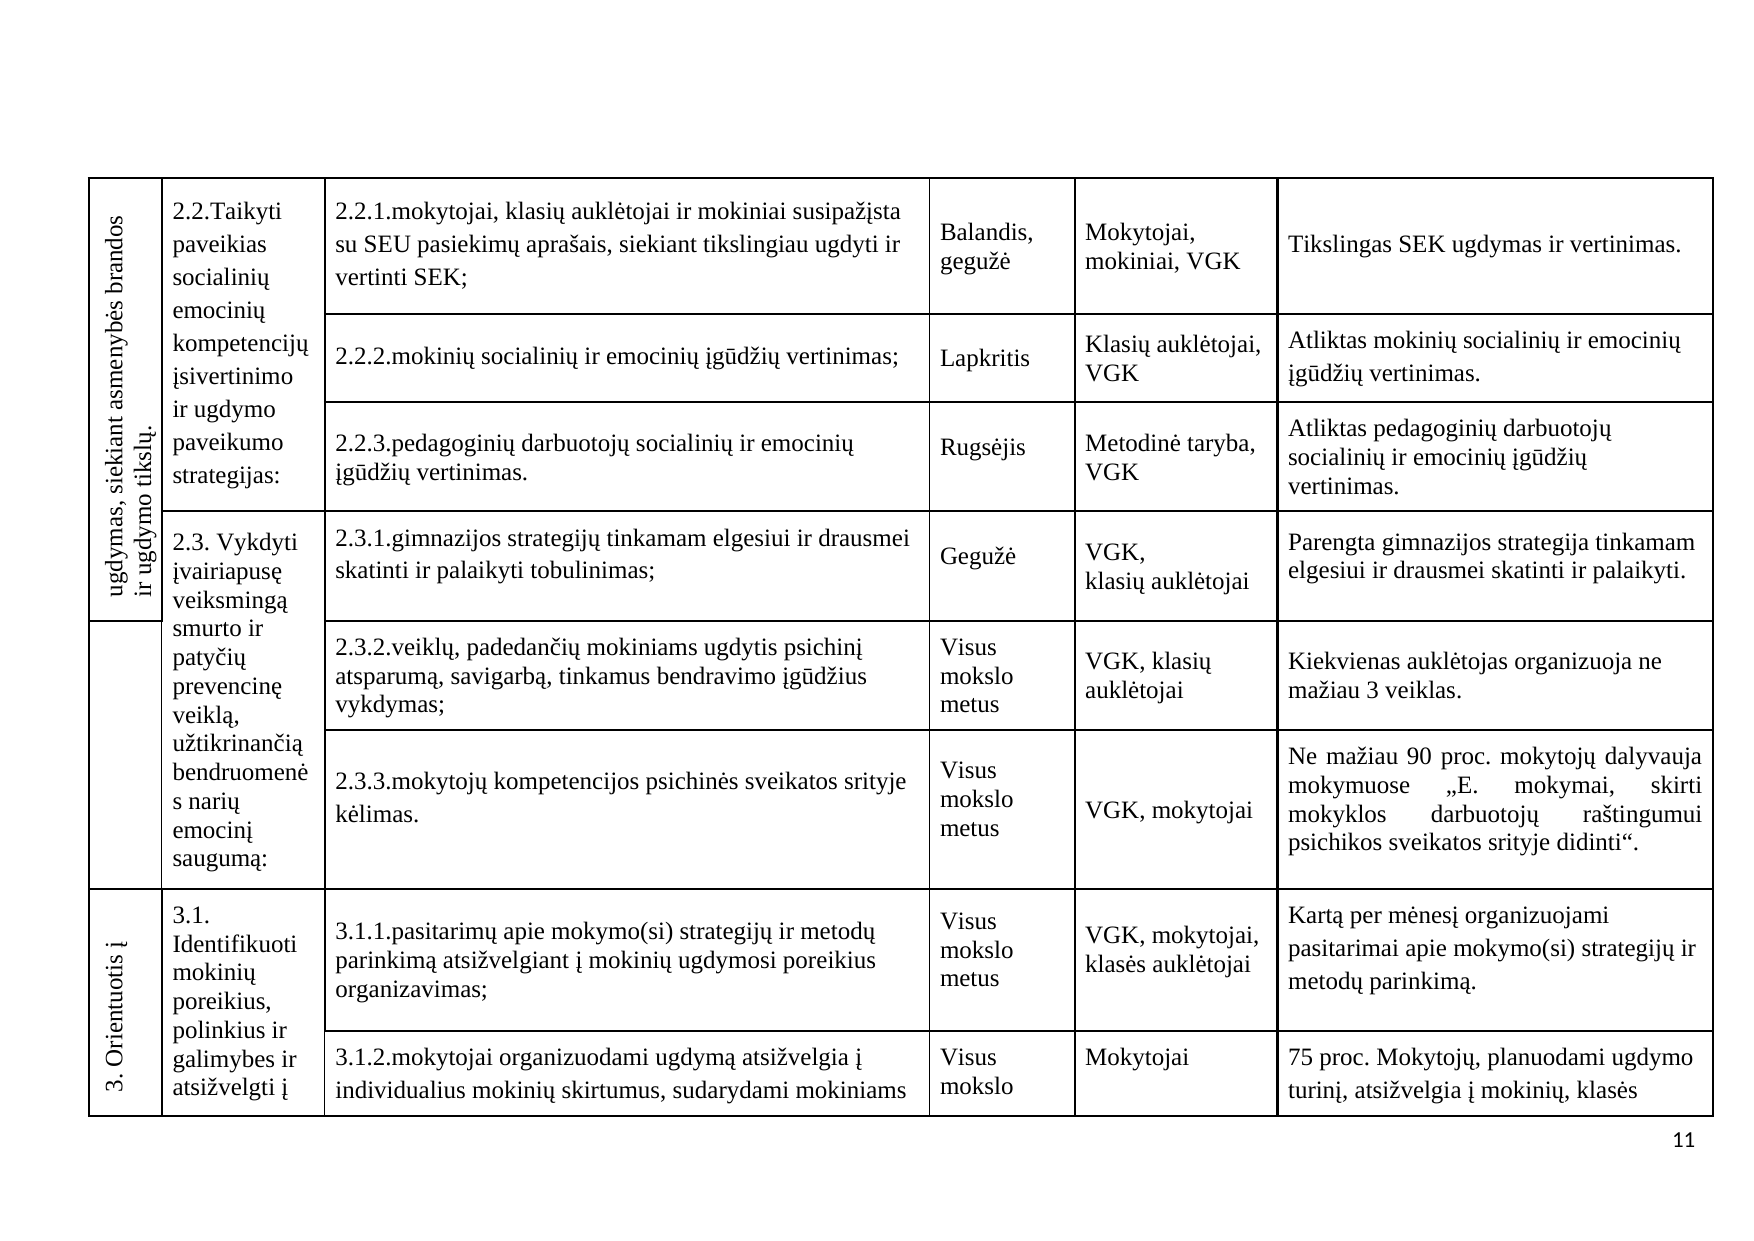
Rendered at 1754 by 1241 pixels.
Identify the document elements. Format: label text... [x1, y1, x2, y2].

table_cell 3.1.1.pasitarimų apie mokymo(si) strategijų ir metodų parinkimą atsižvelgiant į mokinių ugdymosi poreikius organizavimas; [326, 890, 929, 1030]
table_cell Kartą per mėnesį organizuojami pasitarimai apie mokymo(si) strategijų ir metodų parinkimą. [1279, 890, 1712, 1030]
table_cell Mokytojai [1076, 1032, 1276, 1114]
table_cell 2.2.Taikyti paveikias socialinių emocinių kompetencijų įsivertinimo ir ugdymo paveikumo strategijas: [163, 179, 324, 510]
table_cell Mokytojai, mokiniai, VGK [1076, 179, 1276, 312]
table_cell Rugsėjis [930, 403, 1074, 510]
table_cell 2.3. Vykdyti įvairiapusę veiksmingą smurto ir patyčių prevencinę veiklą, užtikrinančią bendruomenės narių emocinį saugumą: [162, 512, 324, 887]
table_cell 3.1. Identifikuoti mokinių poreikius, polinkius ir galimybes ir atsižvelgti į mokinių skirtybes organizuojant mokymąsi: [163, 890, 324, 1114]
table_cell Kiekvienas auklėtojas organizuoja ne mažiau 3 veiklas. [1279, 622, 1712, 729]
table_cell Metodinė taryba, VGK [1076, 403, 1276, 510]
table_cell Visus mokslo metus [930, 890, 1074, 1030]
table_cell 2.3.1.gimnazijos strategijų tinkamam elgesiui ir drausmei skatinti ir palaikyti tobulinimas; [326, 512, 929, 619]
table_cell 2.2.3.pedagoginių darbuotojų socialinių ir emocinių įgūdžių vertinimas. [326, 403, 929, 510]
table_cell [1279, 1032, 1712, 1114]
table_cell Ne mažiau 90 proc. mokytojų dalyvauja mokymuose „E. mokymai, skirti mokyklos darbuotojų raštingumui psichikos sveikatos srityje didinti“. [1279, 731, 1712, 887]
table_cell Parengta gimnazijos strategija tinkamam elgesiui ir drausmei skatinti ir palaikyti. [1279, 512, 1712, 619]
table_cell 2.2.1.mokytojai, klasių auklėtojai ir mokiniai susipažįsta su SEU pasiekimų aprašais, siekiant tikslingiau ugdyti ir vertinti SEK; [326, 179, 929, 312]
table_cell Klasių auklėtojai, VGK [1076, 315, 1276, 401]
table_cell 2.2.2.mokinių socialinių ir emocinių įgūdžių vertinimas; [326, 315, 929, 401]
table_cell 2.3.2.veiklų, padedančių mokiniams ugdytis psichinį atsparumą, savigarbą, tinkamus bendravimo įgūdžius vykdymas; [326, 622, 929, 729]
table_cell Tikslingas SEK ugdymas ir vertinimas. [1279, 179, 1712, 312]
table_cell Lapkritis [930, 315, 1074, 401]
table_cell 2.3.3.mokytojų kompetencijos psichinės sveikatos srityje kėlimas. [326, 731, 929, 887]
table_cell Visus mokslo metus [930, 1032, 1074, 1114]
table_cell Balandis, gegužė [930, 179, 1074, 312]
table_cell VGK, mokytojai [1076, 731, 1276, 887]
table_cell Visus mokslo metus [930, 622, 1074, 729]
table_cell Atliktas mokinių socialinių ir emocinių įgūdžių vertinimas. [1279, 315, 1712, 401]
table_cell VGK, klasių auklėtojai [1076, 622, 1276, 729]
table_cell [90, 622, 161, 887]
table_cell VGK, klasių auklėtojai [1076, 512, 1276, 619]
table_cell Gegužė [930, 512, 1074, 619]
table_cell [325, 1032, 929, 1114]
table_cell Visus mokslo metus [930, 731, 1074, 887]
table_cell Atliktas pedagoginių darbuotojų socialinių ir emocinių įgūdžių vertinimas. [1279, 403, 1712, 510]
table_cell 3. Orientuotis į mokinių poreikius, siekiant suasmeninti mokymąsi. [90, 890, 161, 1114]
table_cell VGK, mokytojai, klasės auklėtojai [1076, 890, 1276, 1030]
